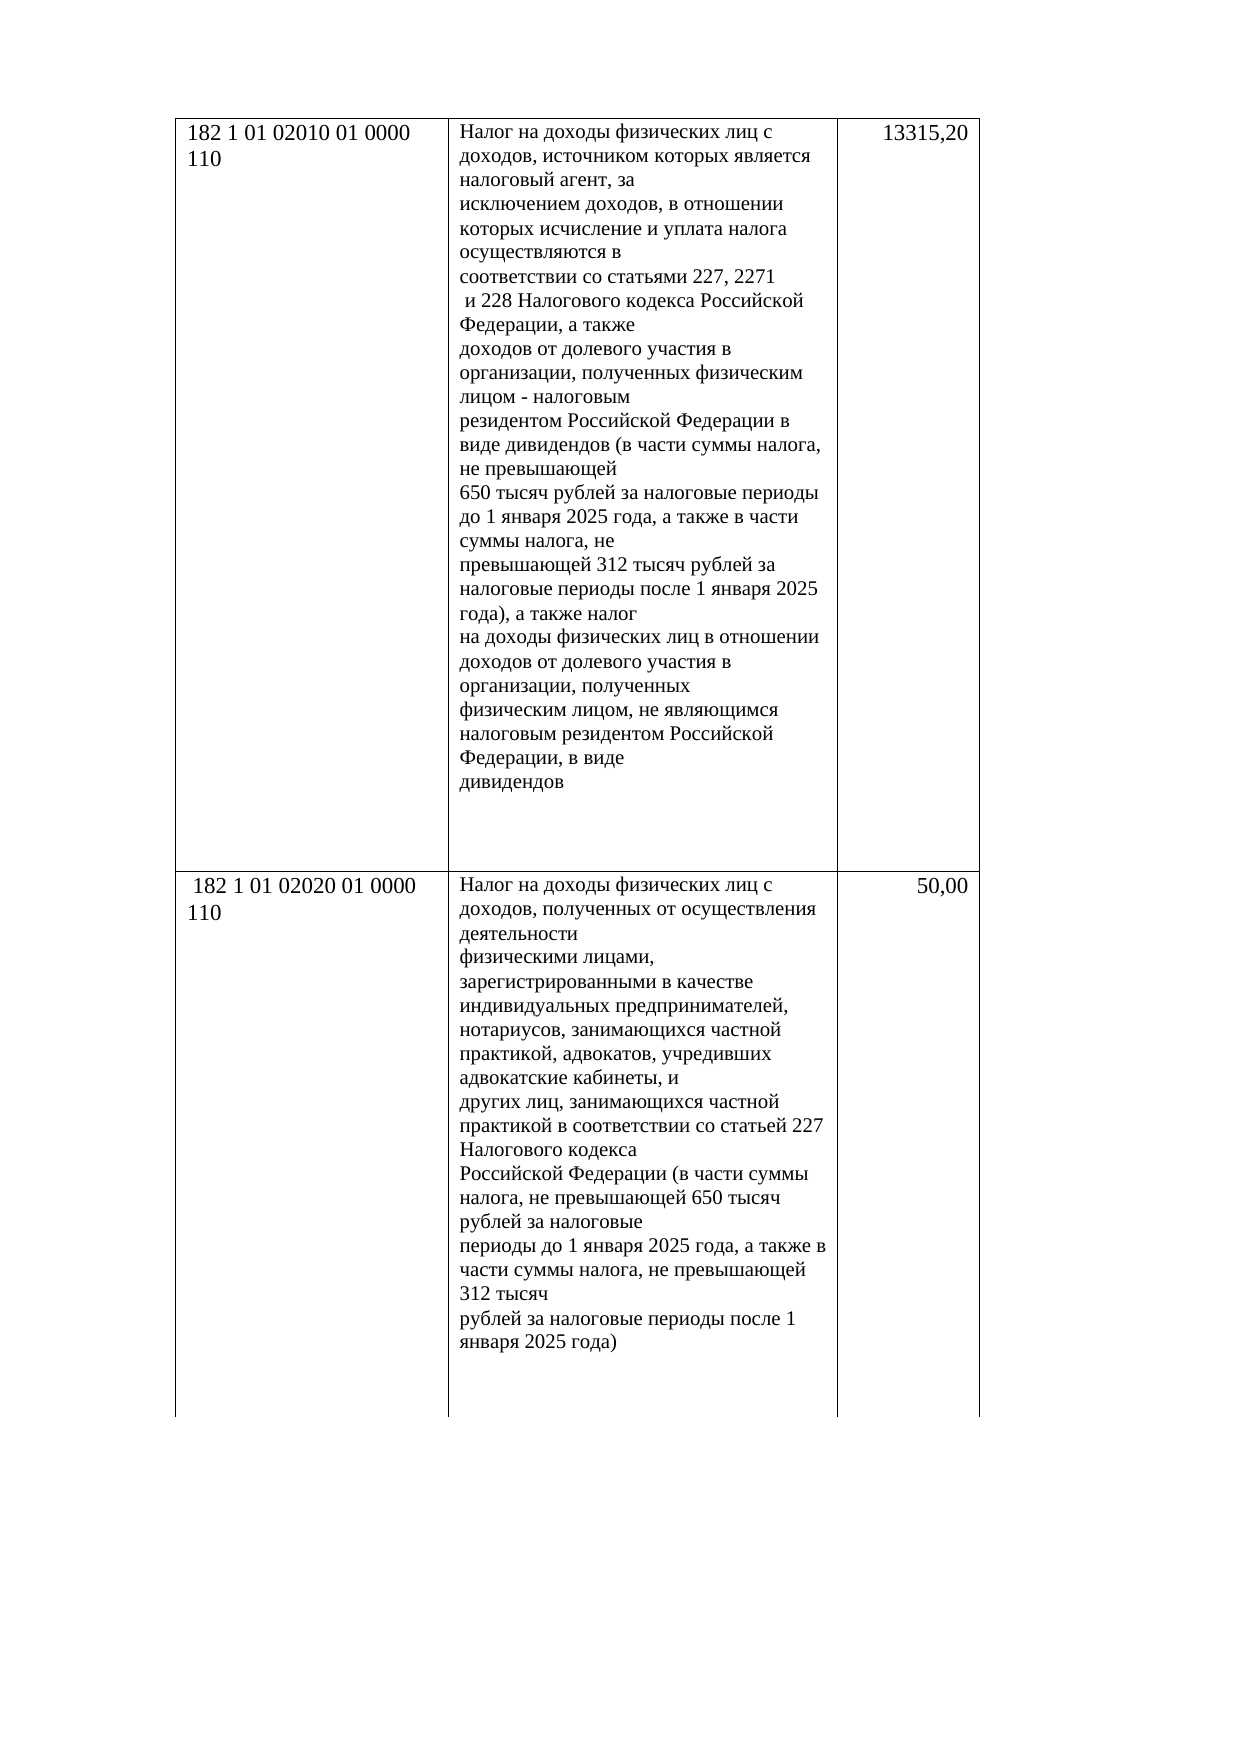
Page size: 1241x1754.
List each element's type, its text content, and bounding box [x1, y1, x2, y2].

table_cell 182 1 01 02010 01 0000 110 [176, 119, 448, 871]
table_cell 182 1 01 02020 01 0000 110 [176, 872, 448, 1417]
table_cell Налог на доходы физических лиц с доходов, источником которых является налоговый агент, за исключением доходов, в отношении которых исчисление и уплата налога осуществляются в соответствии со статьями 227, 2271 и 228 Налогового кодекса Российской Федерации, а также доходов от долевого участия в организации, полученных физическим лицом - налоговым резидентом Российской Федерации в виде дивидендов (в части суммы налога, не превышающей 650 тысяч рублей за налоговые периоды до 1 января 2025 года, а также в части суммы налога, не превышающей 312 тысяч рублей за налоговые периоды после 1 января 2025 года), а также налог на доходы физических лиц в отношении доходов от долевого участия в организации, полученных физическим лицом, не являющимся налоговым резидентом Российской Федерации, в виде дивидендов [449, 119, 837, 871]
table_cell 13315,20 [838, 119, 979, 871]
table_cell Налог на доходы физических лиц с доходов, полученных от осуществления деятельности физическими лицами, зарегистрированными в качестве индивидуальных предпринимателей, нотариусов, занимающихся частной практикой, адвокатов, учредивших адвокатские кабинеты, и других лиц, занимающихся частной практикой в соответствии со статьей 227 Налогового кодекса Российской Федерации (в части суммы налога, не превышающей 650 тысяч рублей за налоговые периоды до 1 января 2025 года, а также в части суммы налога, не превышающей 312 тысяч рублей за налоговые периоды после 1 января 2025 года) [449, 872, 837, 1417]
table_cell 50,00 [838, 872, 979, 1417]
